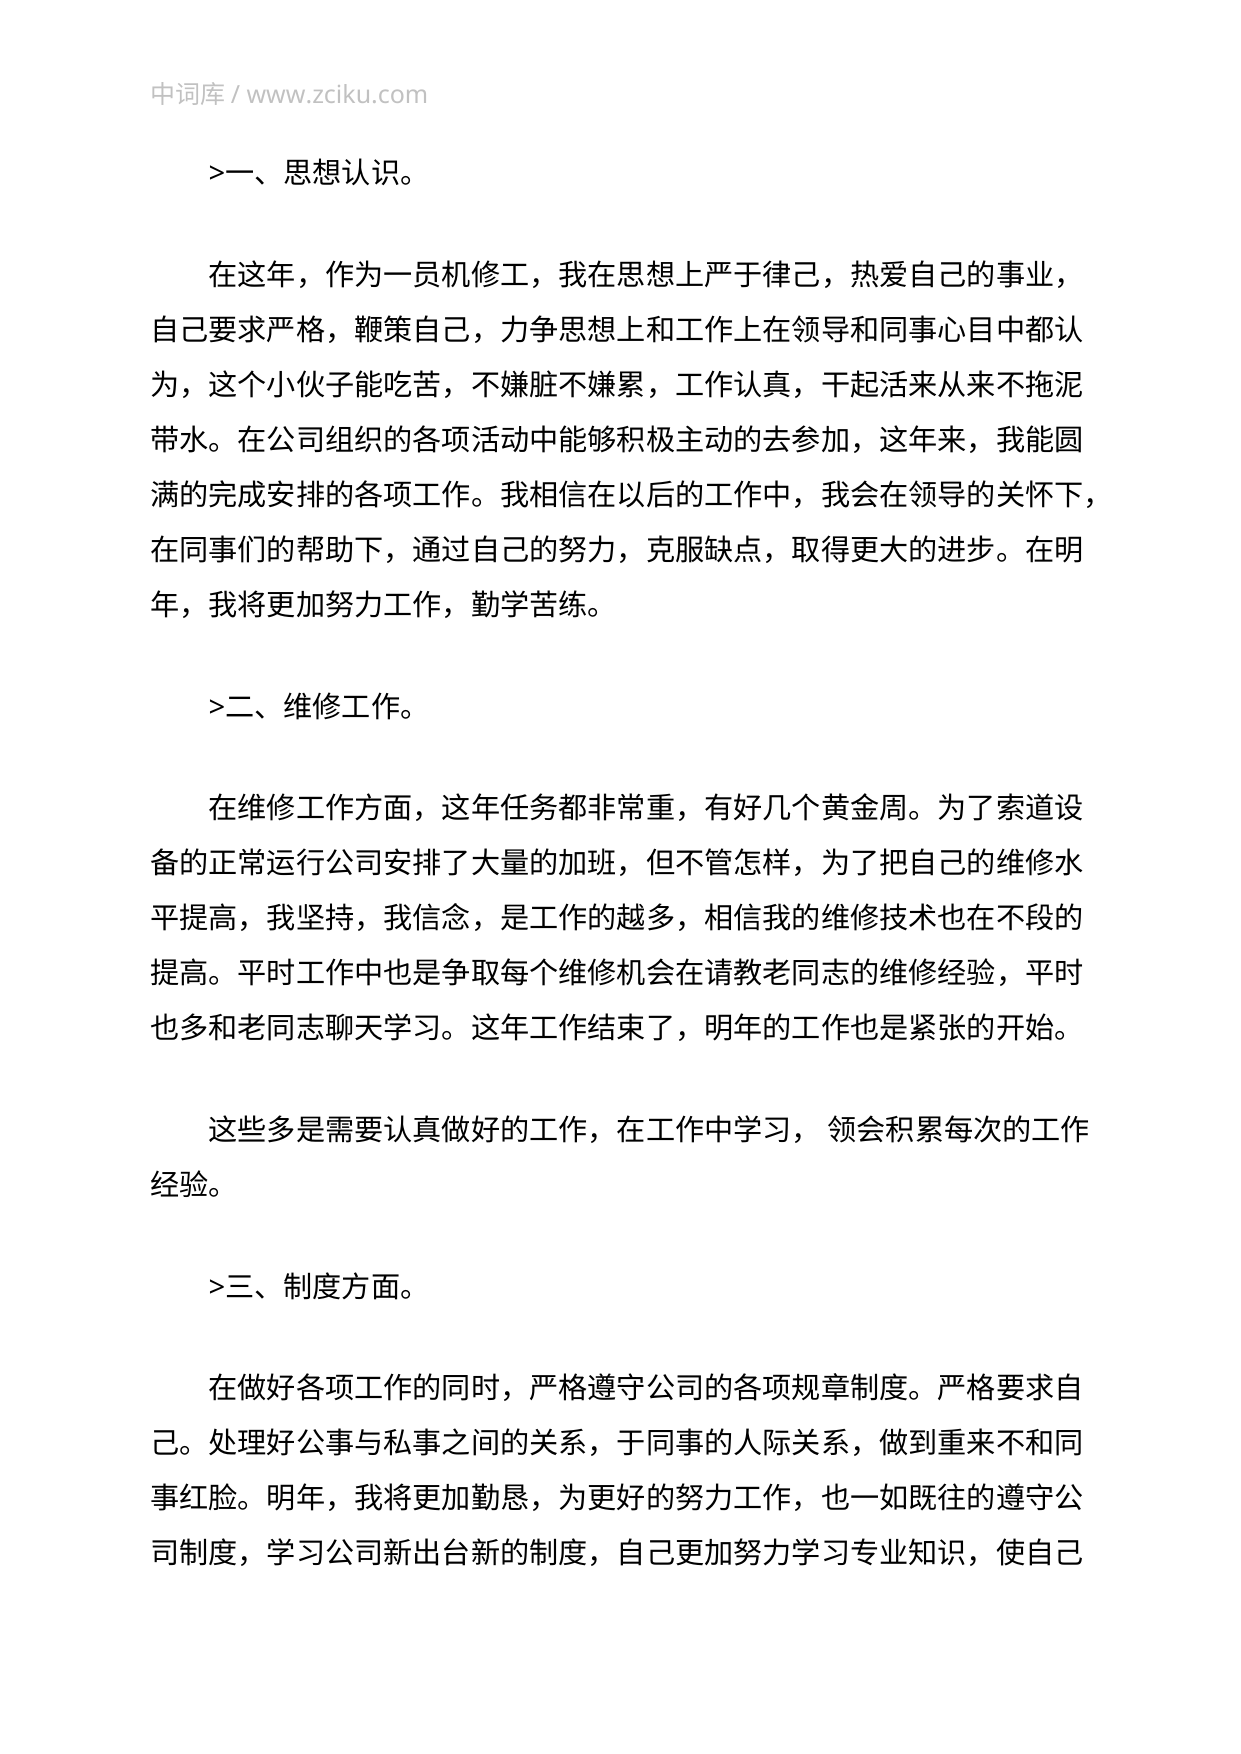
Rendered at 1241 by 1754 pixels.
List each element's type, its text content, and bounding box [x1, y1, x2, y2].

text 在维修工作方面，这年任务都非常重，有好几个黄金周。为了索道设备的正常运行公司安排了大量的加班，但不管怎样，为了把自己的维修水平提高，我坚持，我信念，是工作的越多，相信我的维修技术也在不段的提高。平时工作中也是争取每个维修机会在请教老同志的维修经验，平时也多和老同志聊天学习。这年工作结束了，明年的工作也是紧张的开始。 [150, 785, 1090, 1047]
text >一、思想认识。 [150, 150, 1090, 192]
text >三、制度方面。 [150, 1263, 1090, 1306]
text 这些多是需要认真做好的工作，在工作中学习， 领会积累每次的工作经验。 [150, 1106, 1090, 1204]
text 在这年，作为一员机修工，我在思想上严于律己，热爱自己的事业，自己要求严格，鞭策自己，力争思想上和工作上在领导和同事心目中都认为，这个小伙子能吃苦，不嫌脏不嫌累，工作认真，干起活来从来不拖泥带水。在公司组织的各项活动中能够积极主动的去参加，这年来，我能圆满的完成安排的各项工作。我相信在以后的工作中，我会在领导的关怀下，在同事们的帮助下，通过自己的努力，克服缺点，取得更大的进步。在明年，我将更加努力工作，勤学苦练。 [150, 252, 1090, 624]
text >二、维修工作。 [150, 683, 1090, 726]
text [150, 1365, 1090, 1572]
